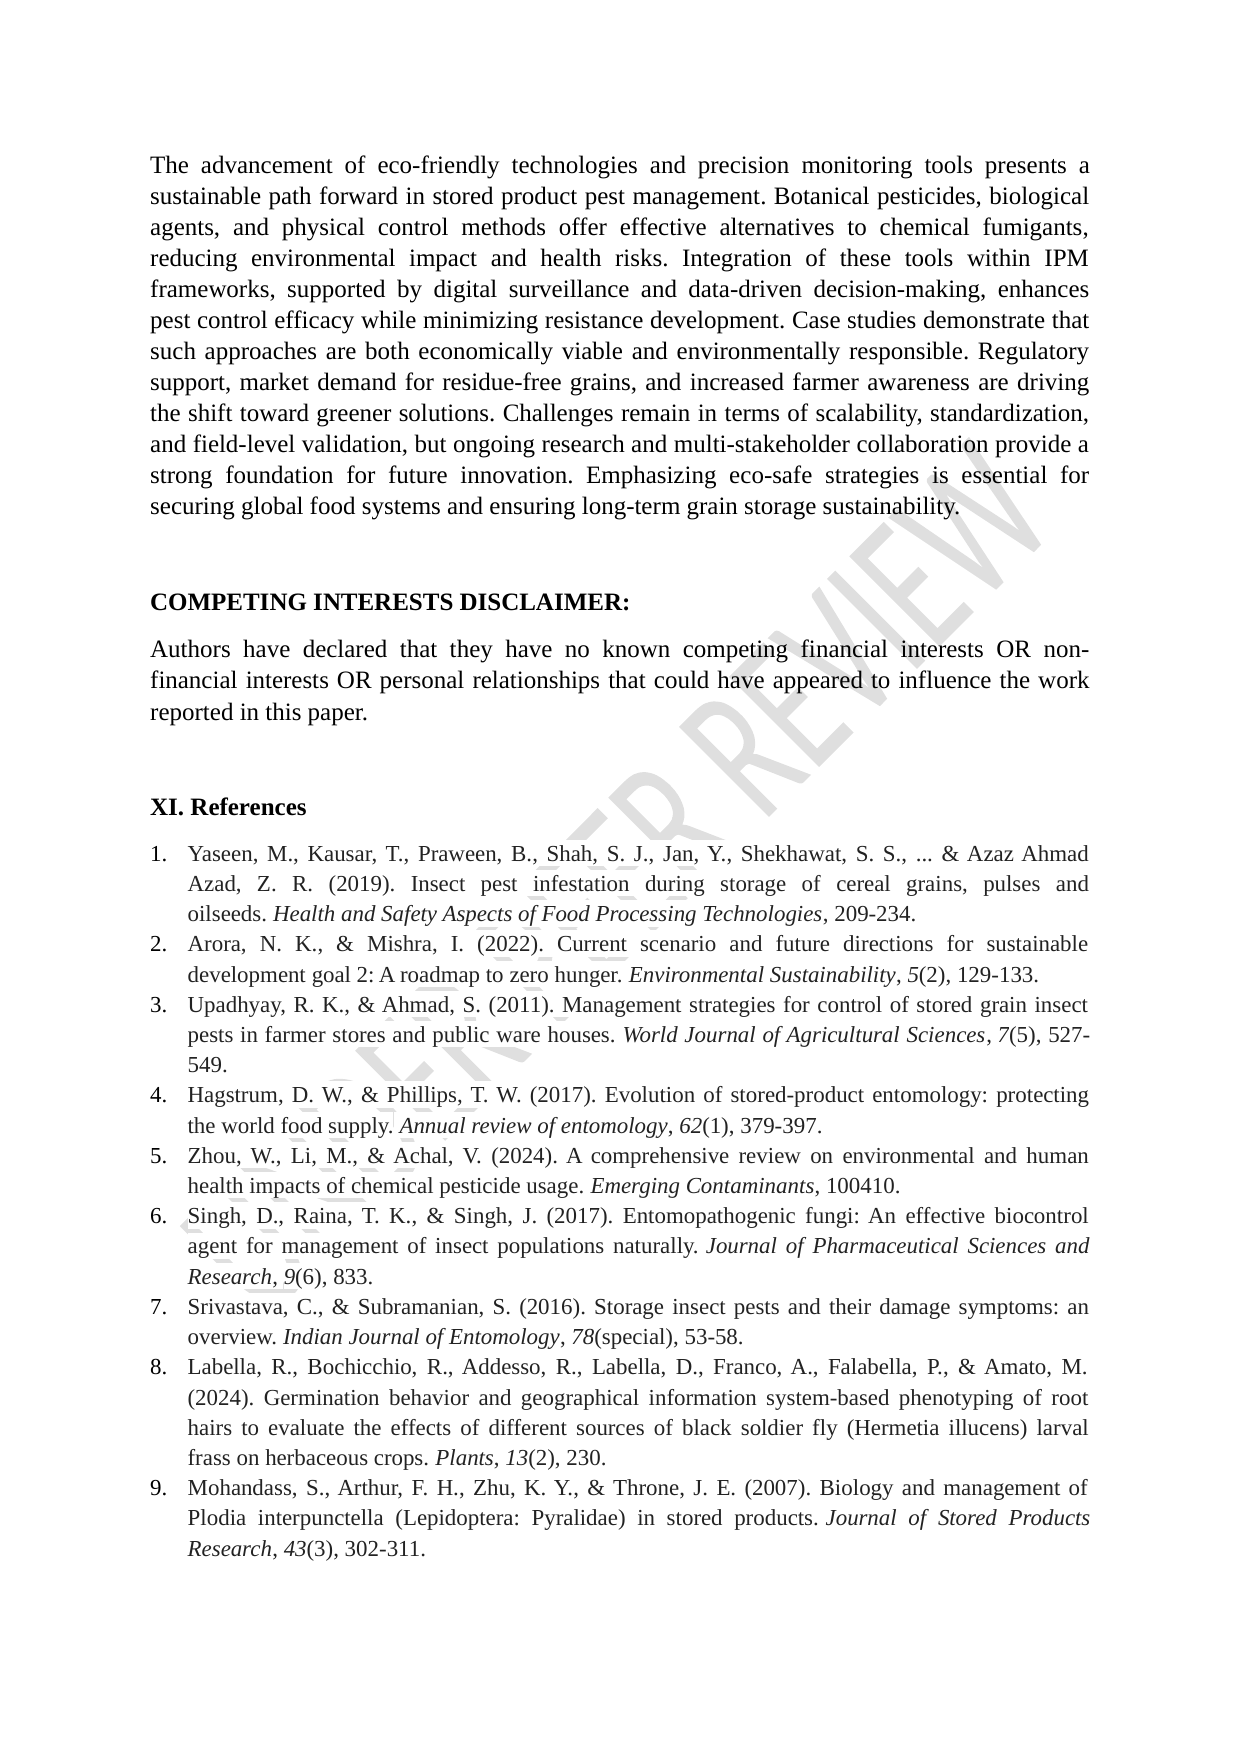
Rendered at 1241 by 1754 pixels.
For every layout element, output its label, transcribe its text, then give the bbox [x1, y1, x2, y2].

list Upadhyay, R. K., & Ahmad, S. (2011). Management strategies for control of stored grain insect pests in farmer stores and public ware houses. World Journal of Agricultural Sciences, 7(5), 527-549. [150, 991, 1090, 1078]
text Authors have declared that they have no known competing financial interests OR non-financial interests OR personal relationships that could have appeared to influence the work reported in this paper. [150, 634, 1090, 725]
list Mohandass, S., Arthur, F. H., Zhu, K. Y., & Throne, J. E. (2007). Biology and management of Plodia interpunctella (Lepidoptera: Pyralidae) in stored products. Journal of Stored Products Research, 43(3), 302-311. [150, 1474, 1090, 1561]
list Hagstrum, D. W., & Phillips, T. W. (2017). Evolution of stored-product entomology: protecting the world food supply. Annual review of entomology, 62(1), 379-397. [150, 1081, 1090, 1138]
list Labella, R., Bochicchio, R., Addesso, R., Labella, D., Franco, A., Falabella, P., & Amato, M. (2024). Germination behavior and geographical information system-based phenotyping of root hairs to evaluate the effects of different sources of black soldier fly (Hermetia illucens) larval frass on herbaceous crops. Plants, 13(2), 230. [150, 1353, 1090, 1470]
list Srivastava, C., & Subramanian, S. (2016). Storage insect pests and their damage symptoms: an overview. Indian Journal of Entomology, 78(special), 53-58. [150, 1293, 1090, 1349]
text The advancement of eco-friendly technologies and precision monitoring tools presents a sustainable path forward in stored product pest management. Botanical pesticides, biological agents, and physical control methods offer effective alternatives to chemical fumigants, reducing environmental impact and health risks. Integration of these tools within IPM frameworks, supported by digital surveillance and data-driven decision-making, enhances pest control efficacy while minimizing resistance development. Case studies demonstrate that such approaches are both economically viable and environmentally responsible. Regulatory support, market demand for residue-free grains, and increased farmer awareness are driving the shift toward greener solutions. Challenges remain in terms of scalability, standardization, and field-level validation, but ongoing research and multi-stakeholder collaboration provide a strong foundation for future innovation. Emphasizing eco-safe strategies is essential for securing global food systems and ensuring long-term grain storage sustainability. [150, 150, 1090, 520]
text XI. References [150, 792, 1090, 821]
text COMPETING INTERESTS DISCLAIMER: [150, 587, 1090, 616]
list Singh, D., Raina, T. K., & Singh, J. (2017). Entomopathogenic fungi: An effective biocontrol agent for management of insect populations naturally. Journal of Pharmaceutical Sciences and Research, 9(6), 833. [150, 1202, 1090, 1289]
list Zhou, W., Li, M., & Achal, V. (2024). A comprehensive review on environmental and human health impacts of chemical pesticide usage. Emerging Contaminants, 100410. [150, 1142, 1090, 1198]
list Yaseen, M., Kausar, T., Praween, B., Shah, S. J., Jan, Y., Shekhawat, S. S., ... & Azaz Ahmad Azad, Z. R. (2019). Insect pest infestation during storage of cereal grains, pulses and oilseeds. Health and Safety Aspects of Food Processing Technologies, 209-234. [150, 840, 1090, 927]
list Arora, N. K., & Mishra, I. (2022). Current scenario and future directions for sustainable development goal 2: A roadmap to zero hunger. Environmental Sustainability, 5(2), 129-133. [150, 930, 1090, 987]
